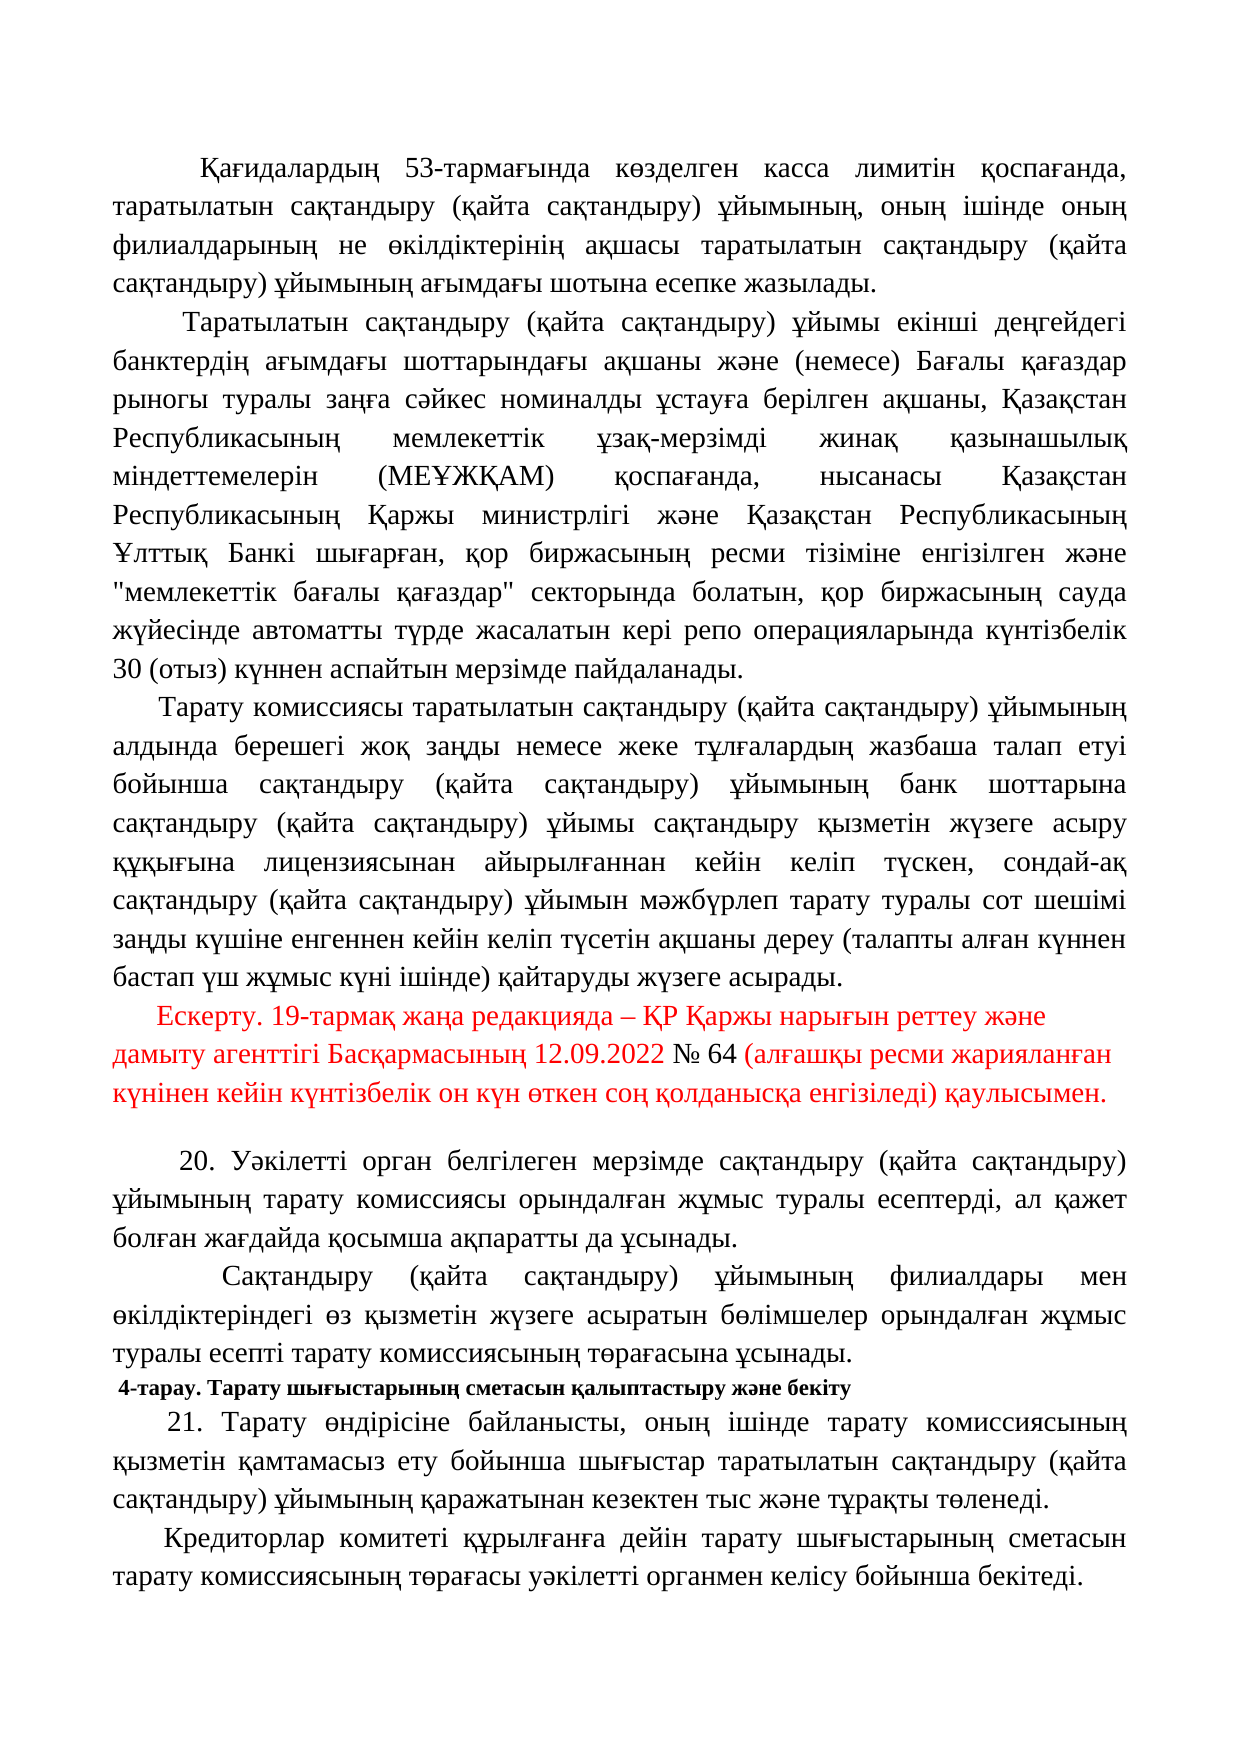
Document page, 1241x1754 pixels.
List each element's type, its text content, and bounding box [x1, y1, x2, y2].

text Таратылатын сақтандыру (қайта сақтандыру) ұйымы екінші деңгейдегі банктердің ағымдағы шоттарындағы ақшаны және (немесе) Бағалы қағаздар рыногы туралы заңға сәйкес номиналды ұстауға берілген ақшаны, Қазақстан Республикасының мемлекеттік ұзақ-мерзімді жинақ қазынашылық міндеттемелерін (МЕҰЖҚАМ) қоспағанда, нысанасы Қазақстан Республикасының Қаржы министрлігі және Қазақстан Республикасының Ұлттық Банкі шығарған, қор биржасының ресми тізіміне енгізілген және "мемлекеттік бағалы қағаздар" секторында болатын, қор биржасының сауда жүйесінде автоматты түрде жасалатын кері репо операцияларында күнтізбелік 30 (отыз) күннен аспайтын мерзімде пайдаланады. [112, 304, 1128, 684]
text Ескерту. 19-тармақ жаңа редакцияда – ҚР Қаржы нарығын реттеу және дамыту агенттігі Басқармасының 12.09.2022 № 64 (алғашқы ресми жарияланған күнінен кейін күнтізбелік он күн өткен соң қолданысқа енгізіледі) қаулысымен. [112, 998, 1128, 1139]
text Қағидалардың 53-тармағында көзделген касса лимитін қоспағанда, таратылатын сақтандыру (қайта сақтандыру) ұйымының, оның ішінде оның филиалдарының не өкілдіктерінің ақшасы таратылатын сақтандыру (қайта сақтандыру) ұйымының ағымдағы шотына есепке жазылады. [112, 150, 1128, 299]
text Тарату комиссиясы таратылатын сақтандыру (қайта сақтандыру) ұйымының алдында берешегі жоқ заңды немесе жеке тұлғалардың жазбаша талап етуі бойынша сақтандыру (қайта сақтандыру) ұйымының банк шоттарына сақтандыру (қайта сақтандыру) ұйымы сақтандыру қызметін жүзеге асыру құқығына лицензиясынан айырылғаннан кейін келіп түскен, сондай-ақ сақтандыру (қайта сақтандыру) ұйымын мәжбүрлеп тарату туралы сот шешімі заңды күшіне енгеннен кейін келіп түсетін ақшаны дереу (талапты алған күннен бастап үш жұмыс күні ішінде) қайтаруды жүзеге асырады. [112, 689, 1128, 993]
text 4-тарау. Тарату шығыстарының сметасын қалыптастыру және бекiту [112, 1374, 1128, 1400]
text 20. Уәкiлеттi орган белгiлеген мерзiмде сақтандыру (қайта сақтандыру) ұйымының тарату комиссиясы орындалған жұмыс туралы есептердi, ал қажет болған жағдайда қосымша ақпаратты да ұсынады. [112, 1143, 1128, 1253]
text Сақтандыру (қайта сақтандыру) ұйымының филиалдары мен өкiлдiктерiндегi өз қызметiн жүзеге асыратын бөлiмшелер орындалған жұмыс туралы есептi тарату комиссиясының төрағасына ұсынады. [112, 1258, 1128, 1369]
text 21. Тарату өндiрiсiне байланысты, оның iшiнде тарату комиссиясының қызметiн қамтамасыз ету бойынша шығыстар таратылатын сақтандыру (қайта сақтандыру) ұйымының қаражатынан кезектен тыс және тұрақты төленеді. [112, 1404, 1128, 1515]
text Кредиторлар комитетi құрылғанға дейiн тарату шығыстарының сметасын тарату комиссиясының төрағасы уәкiлеттi органмен келiсу бойынша бекiтедi. [112, 1520, 1128, 1592]
